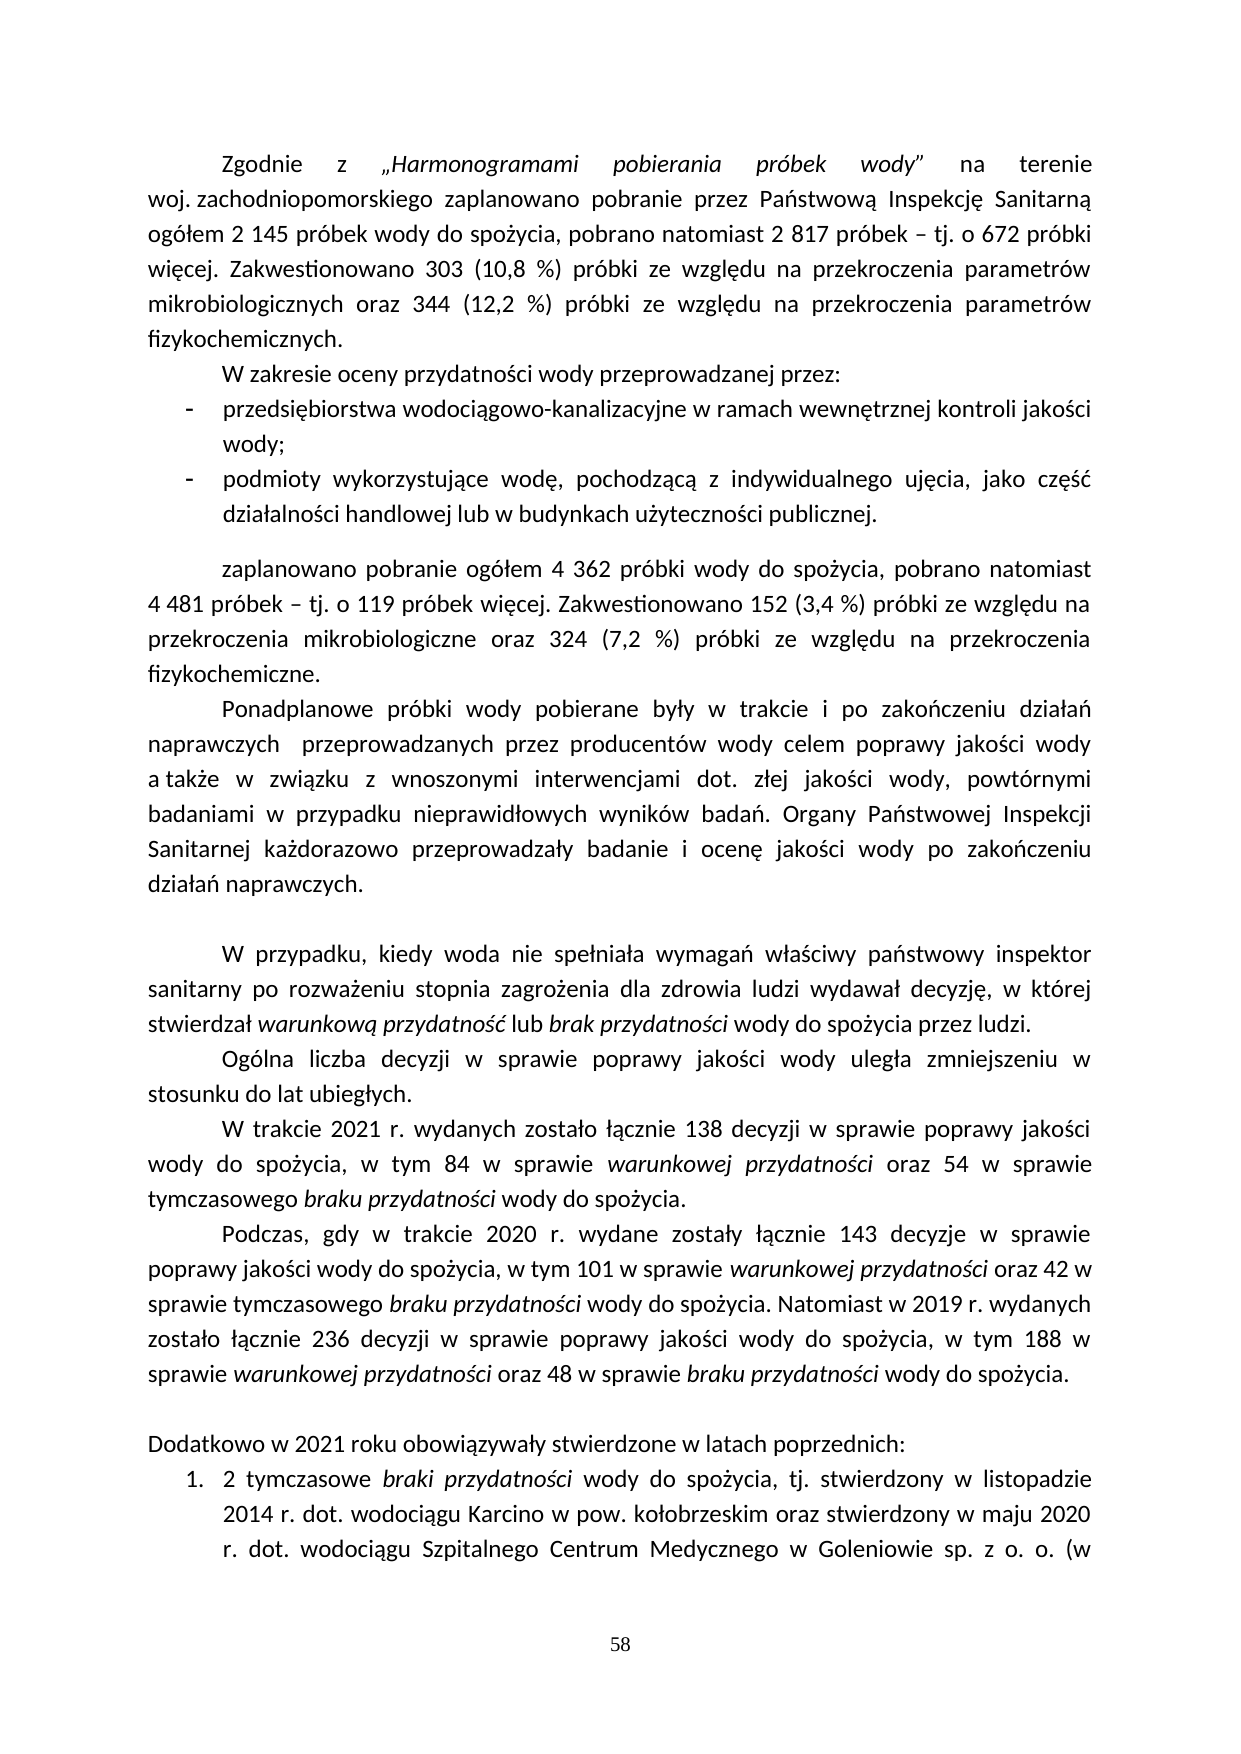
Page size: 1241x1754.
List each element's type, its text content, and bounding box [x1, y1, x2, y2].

text zaplanowano pobranie ogółem 4 362 próbki wody do spożycia, pobrano natomiast 4 481 próbek – tj. o 119 próbek więcej. Zakwestionowano 152 (3,4 %) próbki ze względu na przekroczenia mikrobiologiczne oraz 324 (7,2 %) próbki ze względu na przekroczenia fizykochemiczne. [148, 553, 1092, 689]
text W zakresie oceny przydatności wody przeprowadzanej przez: [148, 358, 1092, 388]
text Podczas, gdy w trakcie 2020 r. wydane zostały łącznie 143 decyzje w sprawie poprawy jakości wody do spożycia, w tym 101 w sprawie warunkowej przydatności oraz 42 w sprawie tymczasowego braku przydatności wody do spożycia. Natomiast w 2019 r. wydanych zostało łącznie 236 decyzji w sprawie poprawy jakości wody do spożycia, w tym 188 w sprawie warunkowej przydatności oraz 48 w sprawie braku przydatności wody do spożycia. [148, 1218, 1092, 1389]
text Dodatkowo w 2021 roku obowiązywały stwierdzone w latach poprzednich: [148, 1428, 1092, 1459]
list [185, 1463, 1092, 1564]
list podmioty wykorzystujące wodę, pochodzącą z indywidualnego ujęcia, jako część działalności handlowej lub w budynkach użyteczności publicznej. [185, 463, 1092, 528]
text W przypadku, kiedy woda nie spełniała wymagań właściwy państwowy inspektor sanitarny po rozważeniu stopnia zagrożenia dla zdrowia ludzi wydawał decyzję, w której stwierdzał warunkową przydatność lub brak przydatności wody do spożycia przez ludzi. [148, 938, 1092, 1039]
text Zgodnie z „Harmonogramami pobierania próbek wody” na terenie woj. zachodniopomorskiego zaplanowano pobranie przez Państwową Inspekcję Sanitarną ogółem 2 145 próbek wody do spożycia, pobrano natomiast 2 817 próbek – tj. o 672 próbki więcej. Zakwestionowano 303 (10,8 %) próbki ze względu na przekroczenia parametrów mikrobiologicznych oraz 344 (12,2 %) próbki ze względu na przekroczenia parametrów fizykochemicznych. [148, 148, 1092, 353]
text Ponadplanowe próbki wody pobierane były w trakcie i po zakończeniu działań naprawczych przeprowadzanych przez producentów wody celem poprawy jakości wody a także w związku z wnoszonymi interwencjami dot. złej jakości wody, powtórnymi badaniami w przypadku nieprawidłowych wyników badań. Organy Państwowej Inspekcji Sanitarnej każdorazowo przeprowadzały badanie i ocenę jakości wody po zakończeniu działań naprawczych. [148, 693, 1092, 899]
text W trakcie 2021 r. wydanych zostało łącznie 138 decyzji w sprawie poprawy jakości wody do spożycia, w tym 84 w sprawie warunkowej przydatności oraz 54 w sprawie tymczasowego braku przydatności wody do spożycia. [148, 1113, 1092, 1214]
list przedsiębiorstwa wodociągowo-kanalizacyjne w ramach wewnętrznej kontroli jakości wody; [185, 393, 1092, 458]
text Ogólna liczba decyzji w sprawie poprawy jakości wody uległa zmniejszeniu w stosunku do lat ubiegłych. [148, 1043, 1092, 1109]
